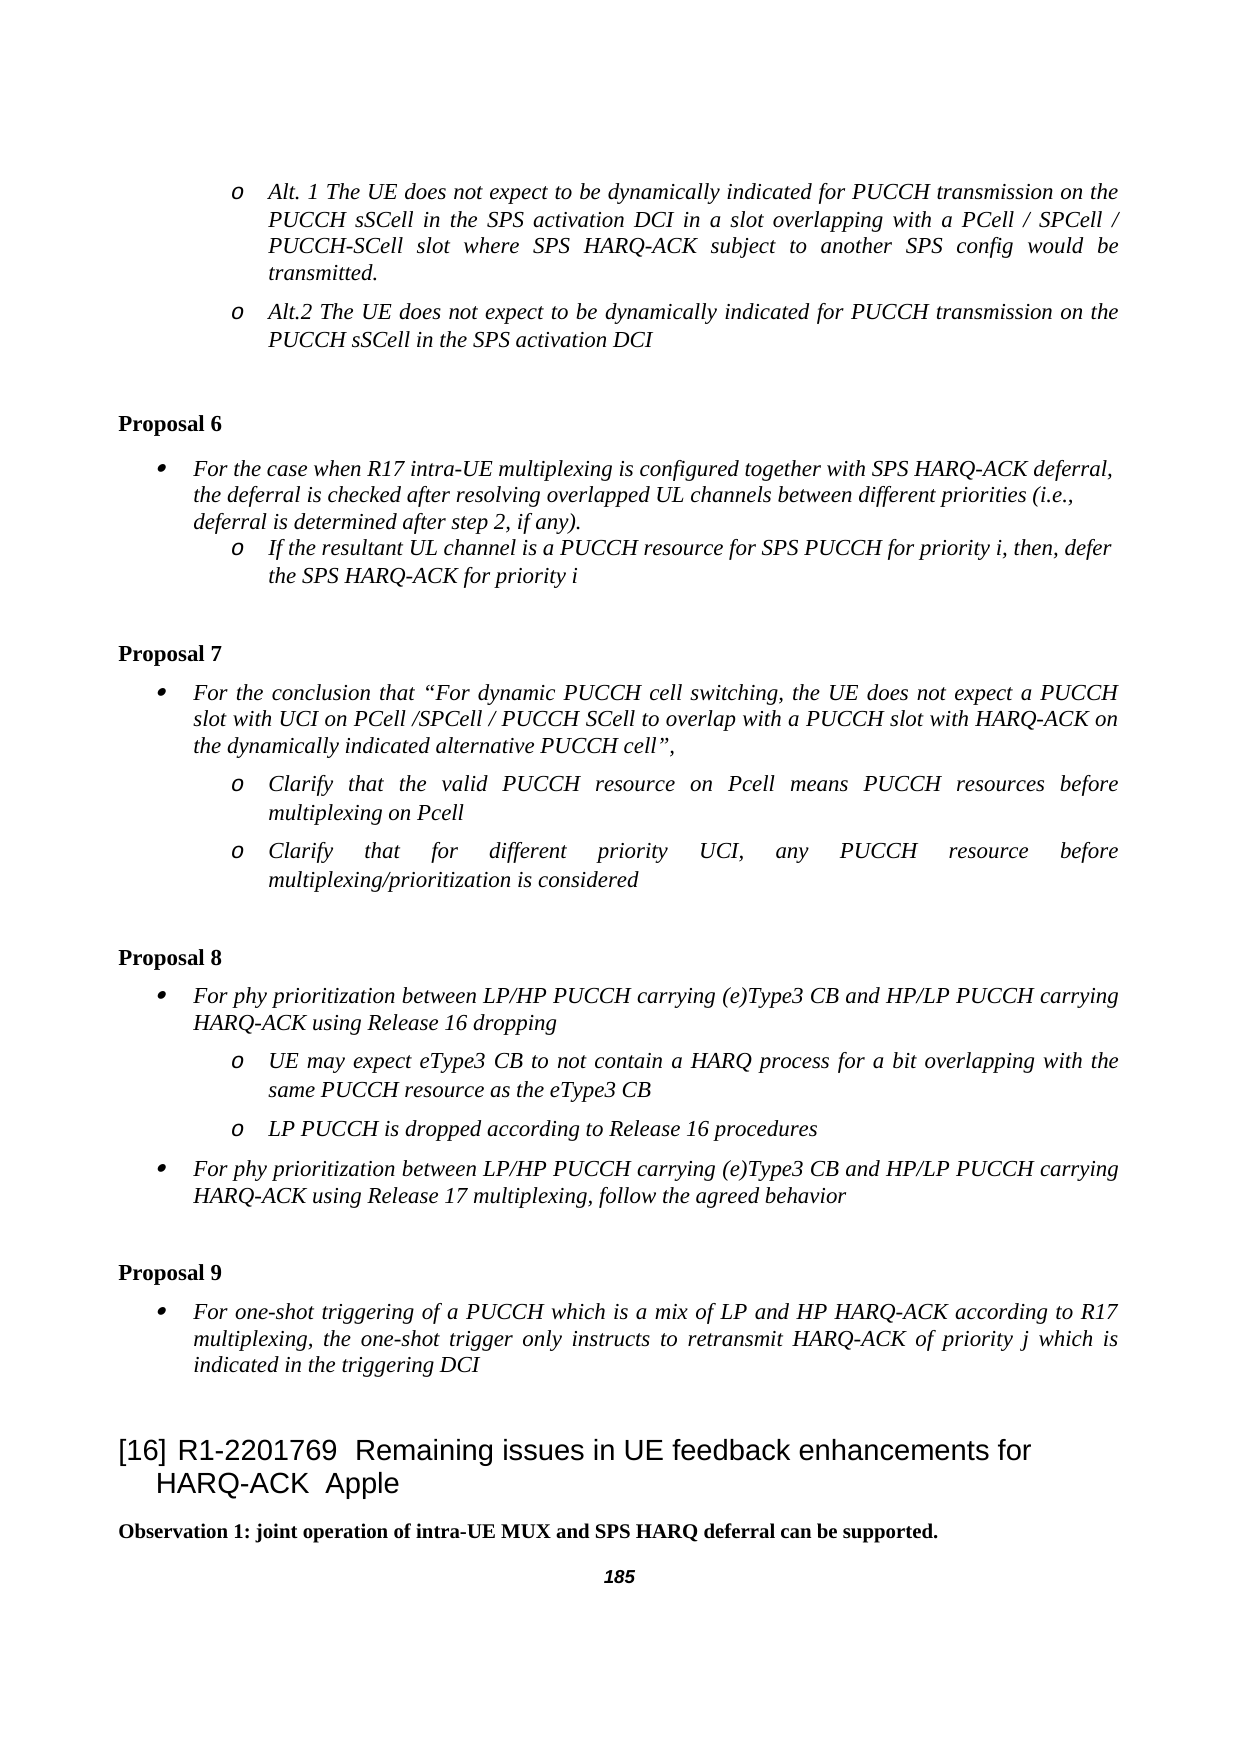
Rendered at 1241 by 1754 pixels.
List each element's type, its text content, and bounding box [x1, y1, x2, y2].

text Proposal 9 [118, 1259, 1122, 1286]
list UE may expect eType3 CB to not contain a HARQ process for a bit overlapping with the same PUCCH resource as the eType3 CB [231, 1048, 1122, 1102]
text Observation 1: joint operation of intra-UE MUX and SPS HARQ deferral can be supported. [118, 1518, 1122, 1543]
list For phy prioritization between LP/HP PUCCH carrying (e)Type3 CB and HP/LP PUCCH carrying HARQ-ACK using Release 17 multiplexing, follow the agreed behavior [156, 1155, 1122, 1208]
list Alt.2 The UE does not expect to be dynamically indicated for PUCCH transmission on the PUCCH sSCell in the SPS activation DCI [231, 298, 1122, 352]
list If the resultant UL channel is a PUCCH resource for SPS PUCCH for priority i, then, defer the SPS HARQ-ACK for priority i [231, 534, 1122, 589]
list LP PUCCH is dropped according to Release 16 procedures [231, 1115, 1122, 1143]
subtitle R1-2201769 Remaining issues in UE feedback enhancements for HARQ-ACK Apple [118, 1433, 1122, 1500]
list For one-shot triggering of a PUCCH which is a mix of LP and HP HARQ-ACK according to R17 multiplexing, the one-shot trigger only instructs to retransmit HARQ-ACK of priority j which is indicated in the triggering DCI [156, 1298, 1122, 1377]
list Clarify that the valid PUCCH resource on Pcell means PUCCH resources before multiplexing on Pcell [231, 771, 1122, 825]
text Proposal 7 [118, 640, 1122, 666]
list For the conclusion that “For dynamic PUCCH cell switching, the UE does not expect a PUCCH slot with UCI on PCell /SPCell / PUCCH SCell to overlap with a PUCCH slot with HARQ-ACK on the dynamically indicated alternative PUCCH cell”, [156, 679, 1122, 758]
text Proposal 8 [118, 943, 1122, 970]
list Clarify that for different priority UCI, any PUCCH resource before multiplexing/prioritization is considered [231, 838, 1122, 892]
text Proposal 6 [118, 410, 1122, 436]
list For the case when R17 intra-UE multiplexing is configured together with SPS HARQ-ACK deferral, the deferral is checked after resolving overlapped UL channels between different priorities (i.e., deferral is determined after step 2, if any). [156, 455, 1122, 534]
list Alt. 1 The UE does not expect to be dynamically indicated for PUCCH transmission on the PUCCH sSCell in the SPS activation DCI in a slot overlapping with a PCell / SPCell / PUCCH-SCell slot where SPS HARQ-ACK subject to another SPS config would be transmitted. [231, 178, 1122, 285]
list For phy prioritization between LP/HP PUCCH carrying (e)Type3 CB and HP/LP PUCCH carrying HARQ-ACK using Release 16 dropping [156, 982, 1122, 1035]
